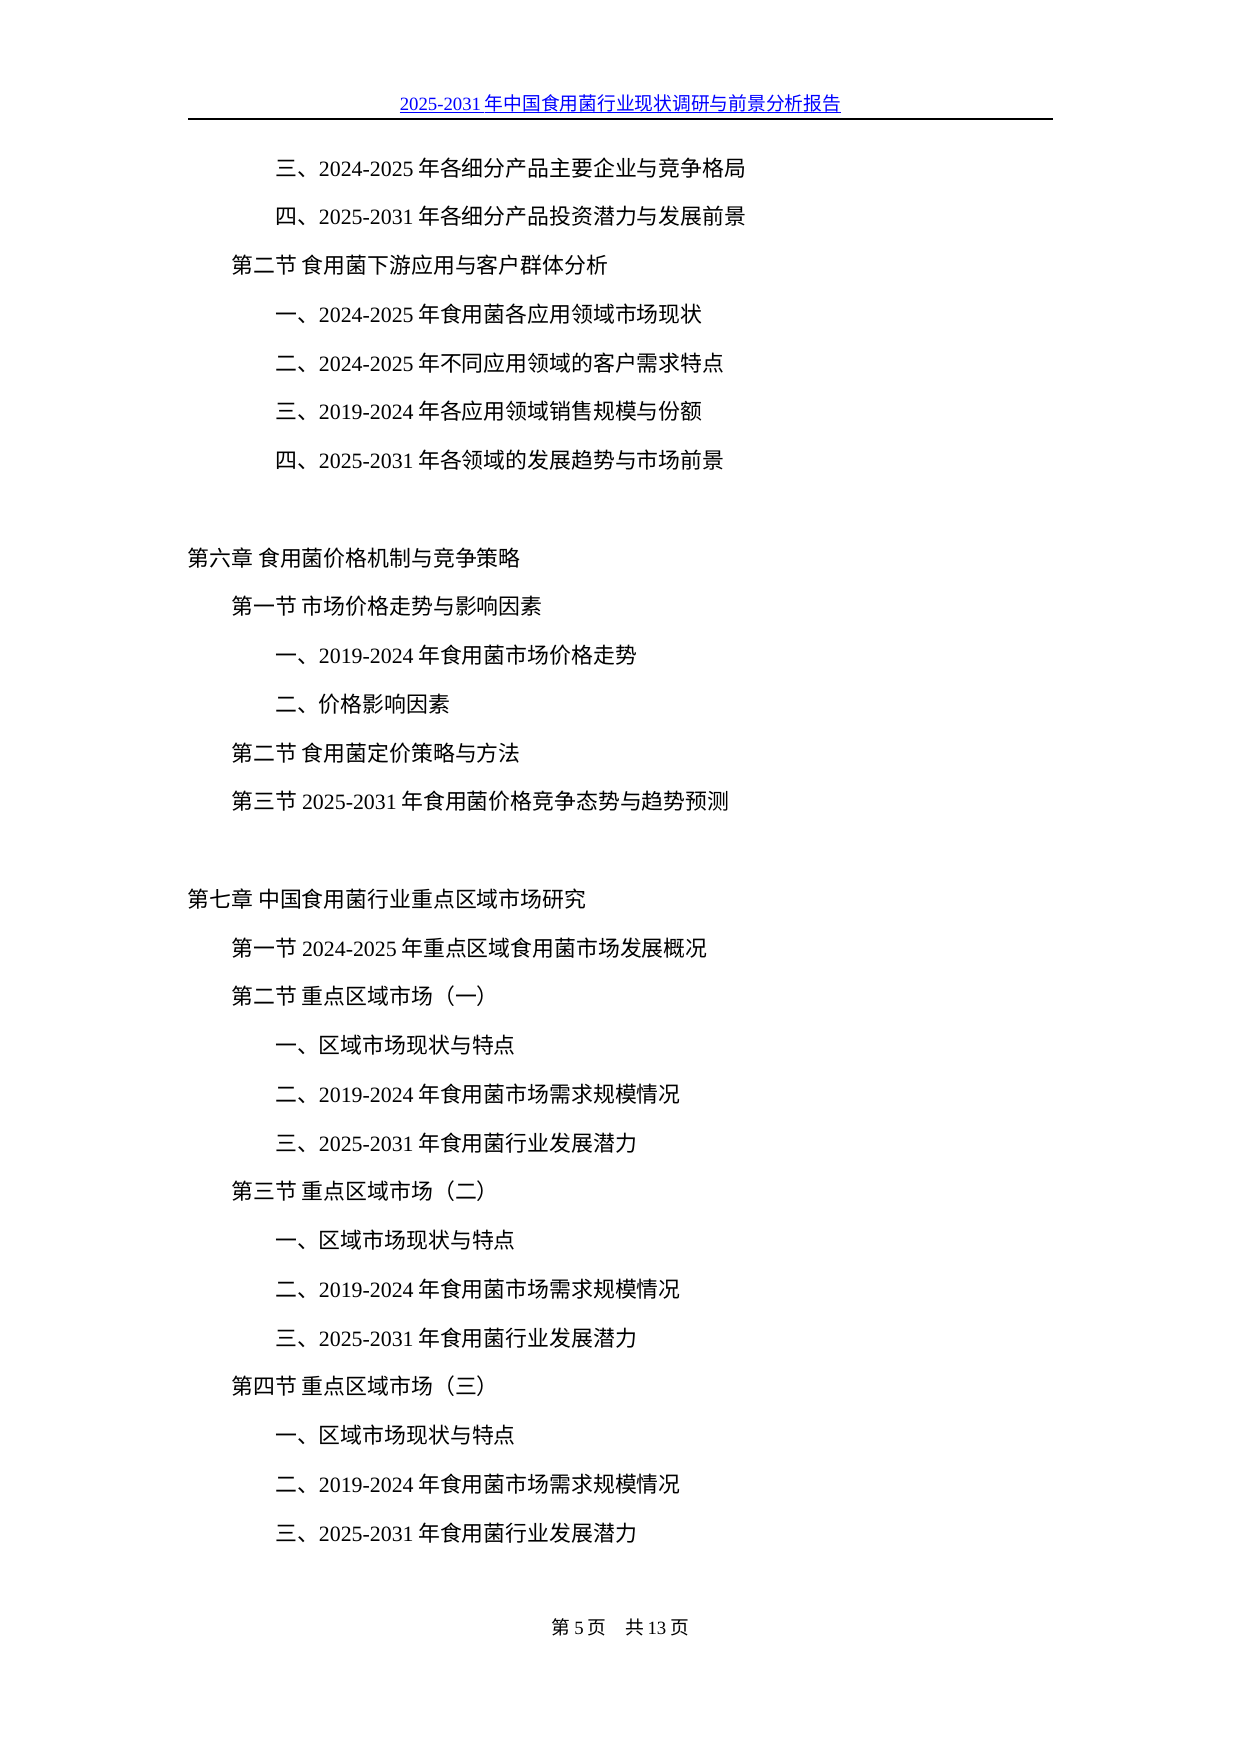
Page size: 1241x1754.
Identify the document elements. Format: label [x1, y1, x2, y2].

text [187, 150, 1053, 1548]
